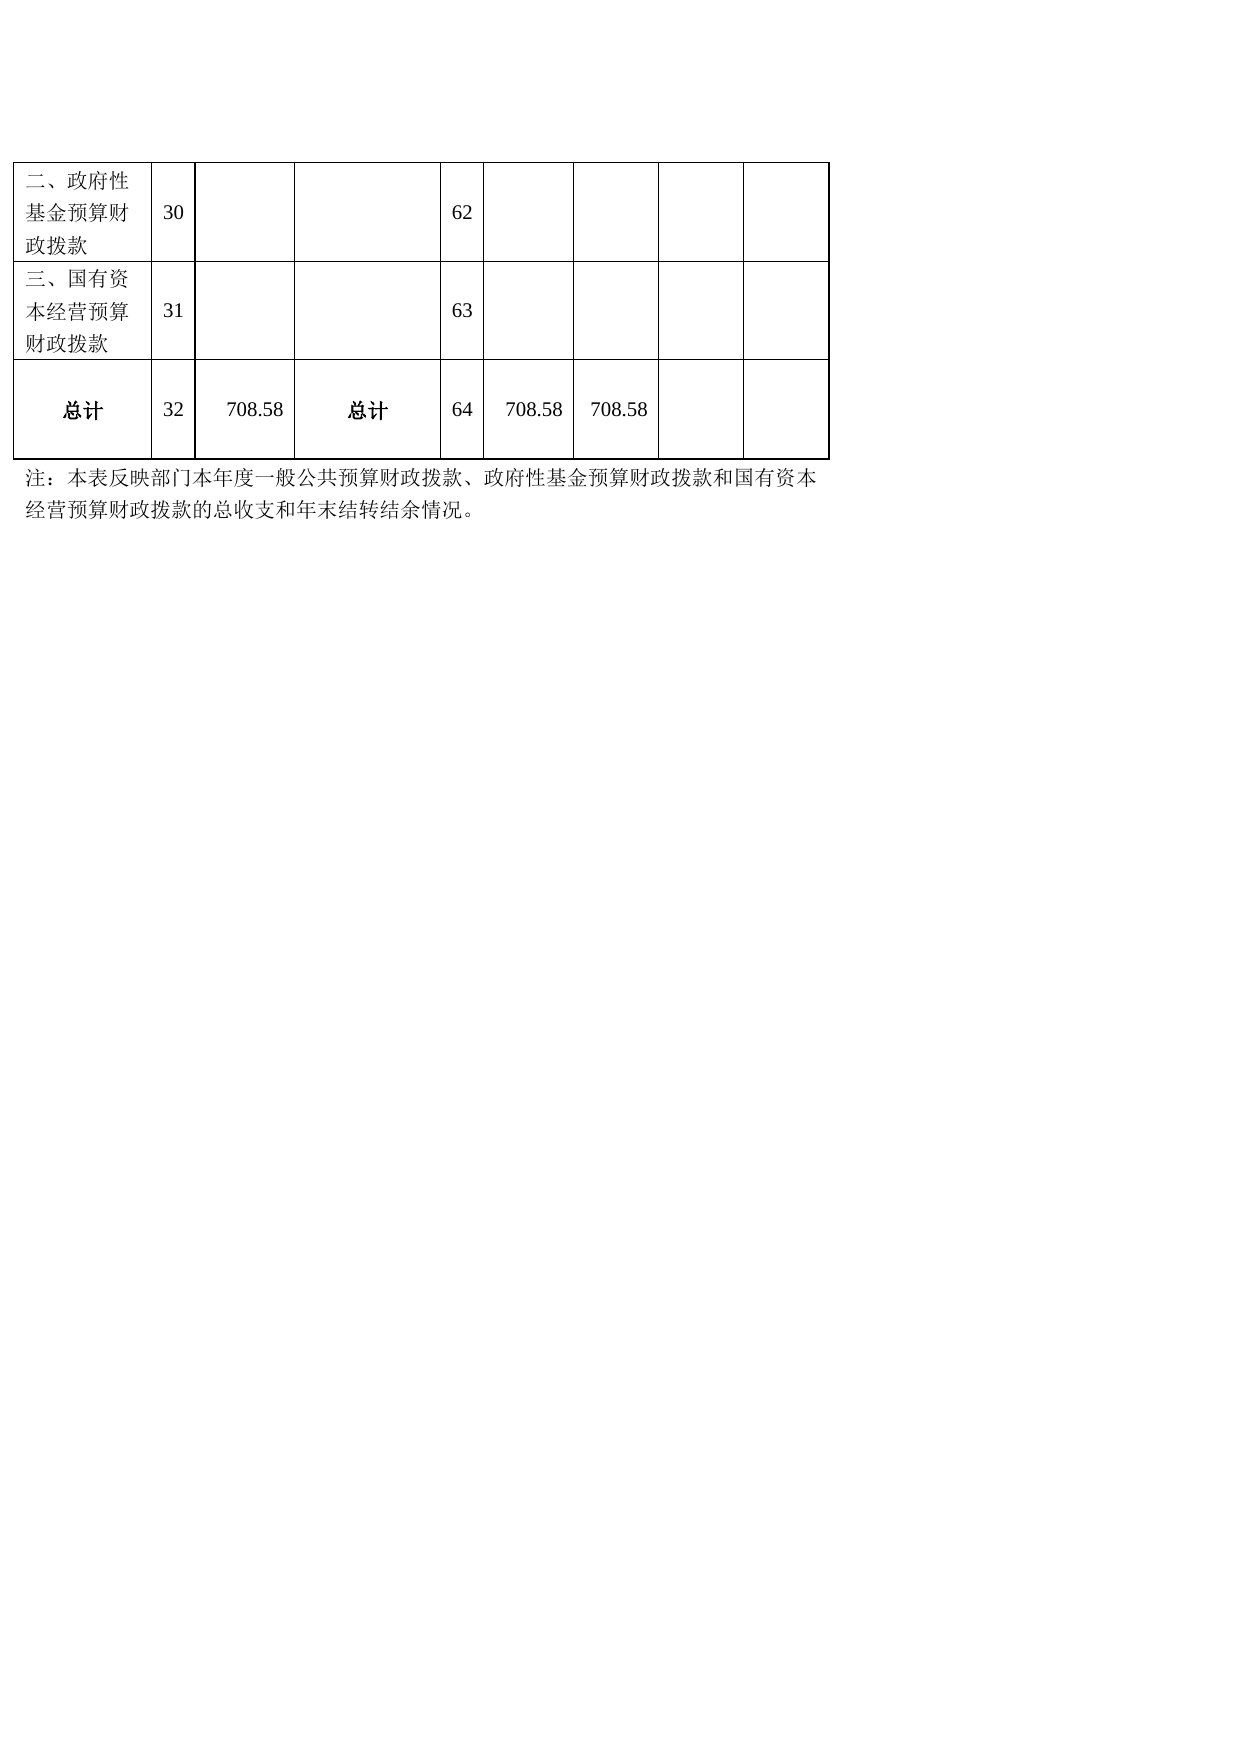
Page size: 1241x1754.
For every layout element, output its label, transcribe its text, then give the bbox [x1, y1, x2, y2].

table_cell 二、政府性基金预算财政拨款 [14, 163, 151, 261]
table_cell [295, 262, 440, 359]
table_cell 708.58 [574, 360, 658, 458]
table_cell [196, 163, 294, 261]
table_cell [484, 163, 573, 261]
table_cell 63 [441, 262, 483, 359]
table_cell 708.58 [196, 360, 294, 458]
table_cell [295, 163, 440, 261]
table_cell [744, 360, 828, 458]
table_cell 注：本表反映部门本年度一般公共预算财政拨款、政府性基金预算财政拨款和国有资本经营预算财政拨款的总收支和年末结转结余情况。 [14, 460, 829, 525]
table_cell 64 [441, 360, 483, 458]
table_cell 30 [152, 163, 194, 261]
table_cell [574, 163, 658, 261]
table_cell [659, 360, 743, 458]
table_cell 总计 [14, 360, 151, 458]
table_cell 708.58 [484, 360, 573, 458]
table_cell 32 [152, 360, 194, 458]
table_cell [484, 262, 573, 359]
table_cell [196, 262, 294, 359]
table_cell 总计 [295, 360, 440, 458]
table_cell [659, 163, 743, 261]
table_cell [744, 163, 828, 261]
table_cell 62 [441, 163, 483, 261]
table_cell [659, 262, 743, 359]
table_cell 三、国有资本经营预算财政拨款 [14, 262, 151, 359]
table_cell 31 [152, 262, 194, 359]
table_cell [744, 262, 828, 359]
table_cell [574, 262, 658, 359]
